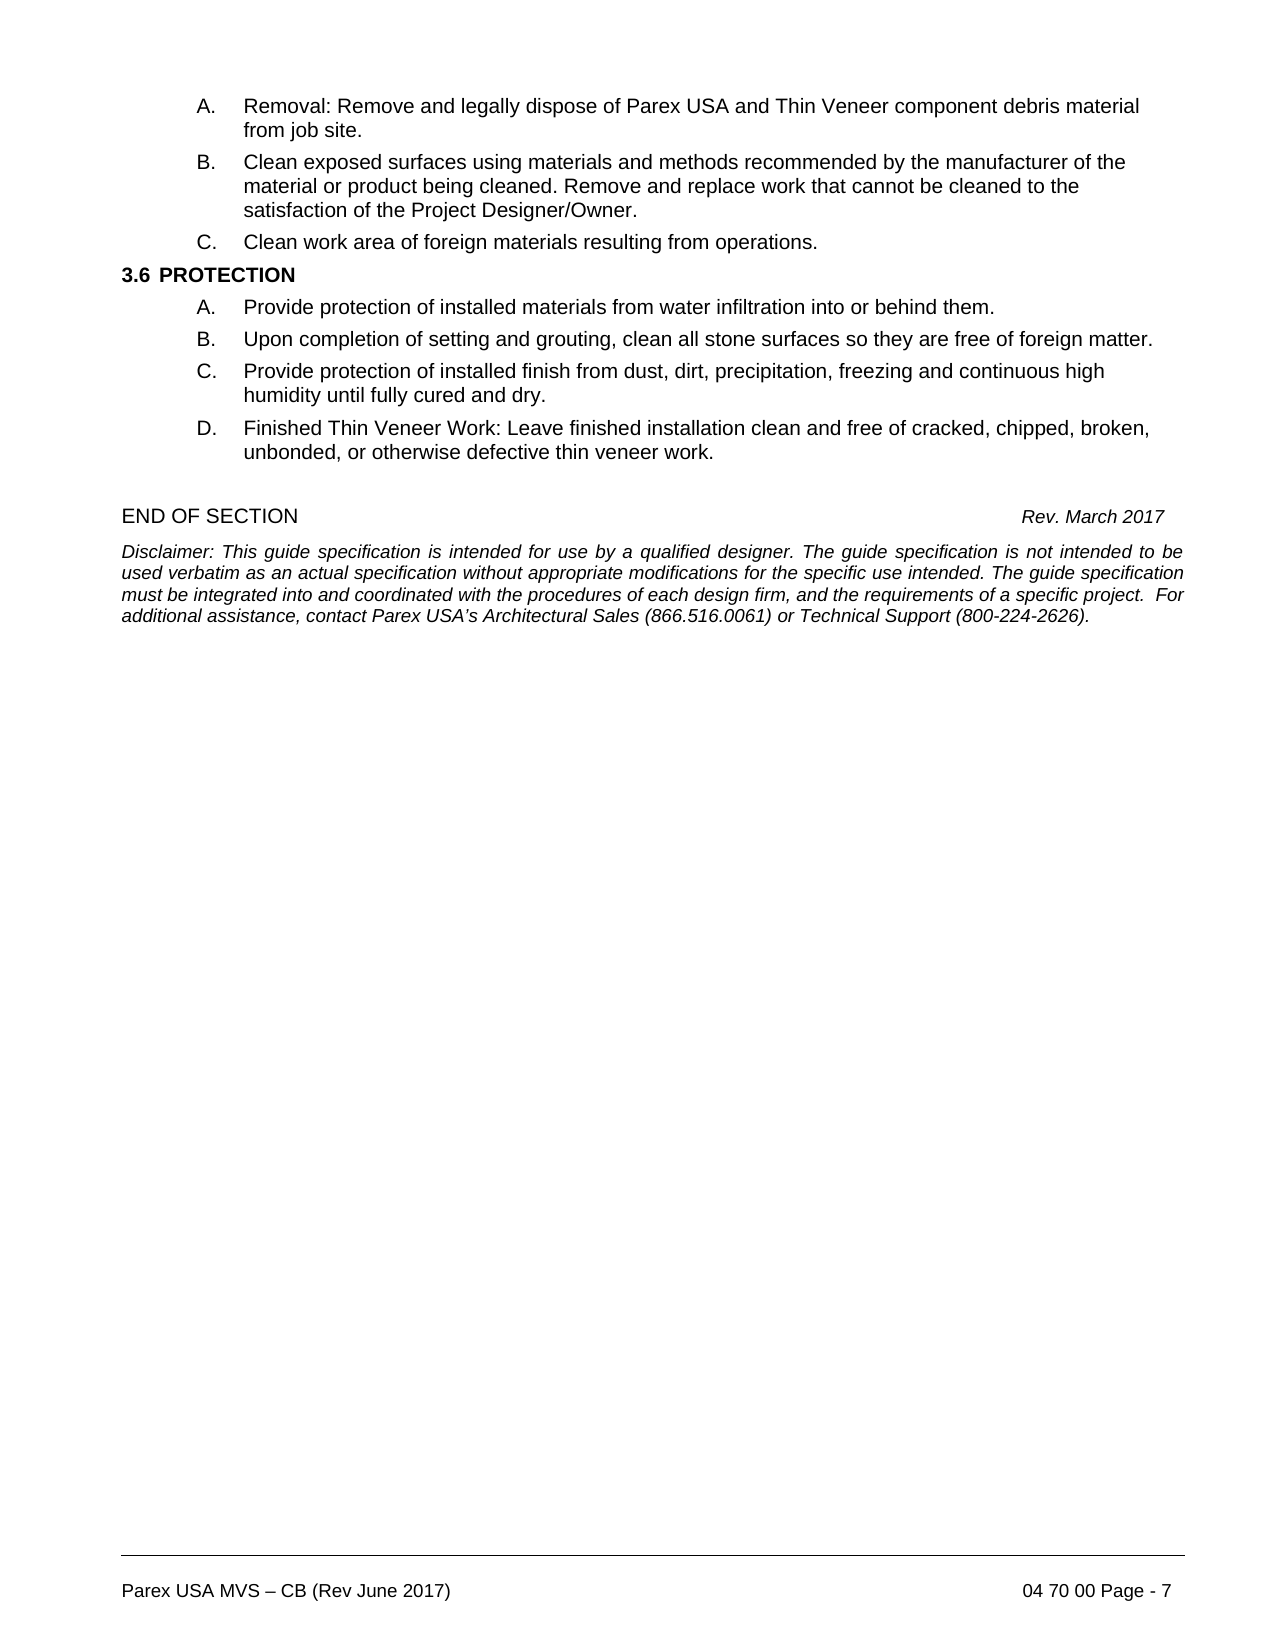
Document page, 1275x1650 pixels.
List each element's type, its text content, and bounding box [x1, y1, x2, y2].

list Finished Thin Veneer Work: Leave finished installation clean and free of cracked, chipped, broken, unbonded, or otherwise defective thin veneer work. [196, 416, 1185, 463]
list Provide protection of installed finish from dust, dirt, precipitation, freezing and continuous high humidity until fully cured and dry. [196, 359, 1185, 407]
text Disclaimer: This guide specification is intended for use by a qualified designer. The guide specification is not intended to be used verbatim as an actual specification without appropriate modifications for the specific use intended. The guide specification must be integrated into and coordinated with the procedures of each design firm, and the requirements of a specific project. For additional assistance, contact Parex USA’s Architectural Sales (866.516.0061) or Technical Support (800-224-2626). [121, 541, 1185, 627]
list Removal: Remove and legally dispose of Parex USA and Thin Veneer component debris material from job site. [196, 94, 1185, 142]
text END OF SECTION Rev. March 2017 [121, 504, 1185, 528]
list Upon completion of setting and grouting, clean all stone surfaces so they are free of foreign matter. [196, 327, 1185, 351]
list Clean work area of foreign materials resulting from operations. [196, 230, 1185, 254]
list PROTECTION [121, 262, 1185, 286]
list Provide protection of installed materials from water infiltration into or behind them. [196, 295, 1185, 319]
list Clean exposed surfaces using materials and methods recommended by the manufacturer of the material or product being cleaned. Remove and replace work that cannot be cleaned to the satisfaction of the Project Designer/Owner. [196, 150, 1185, 222]
